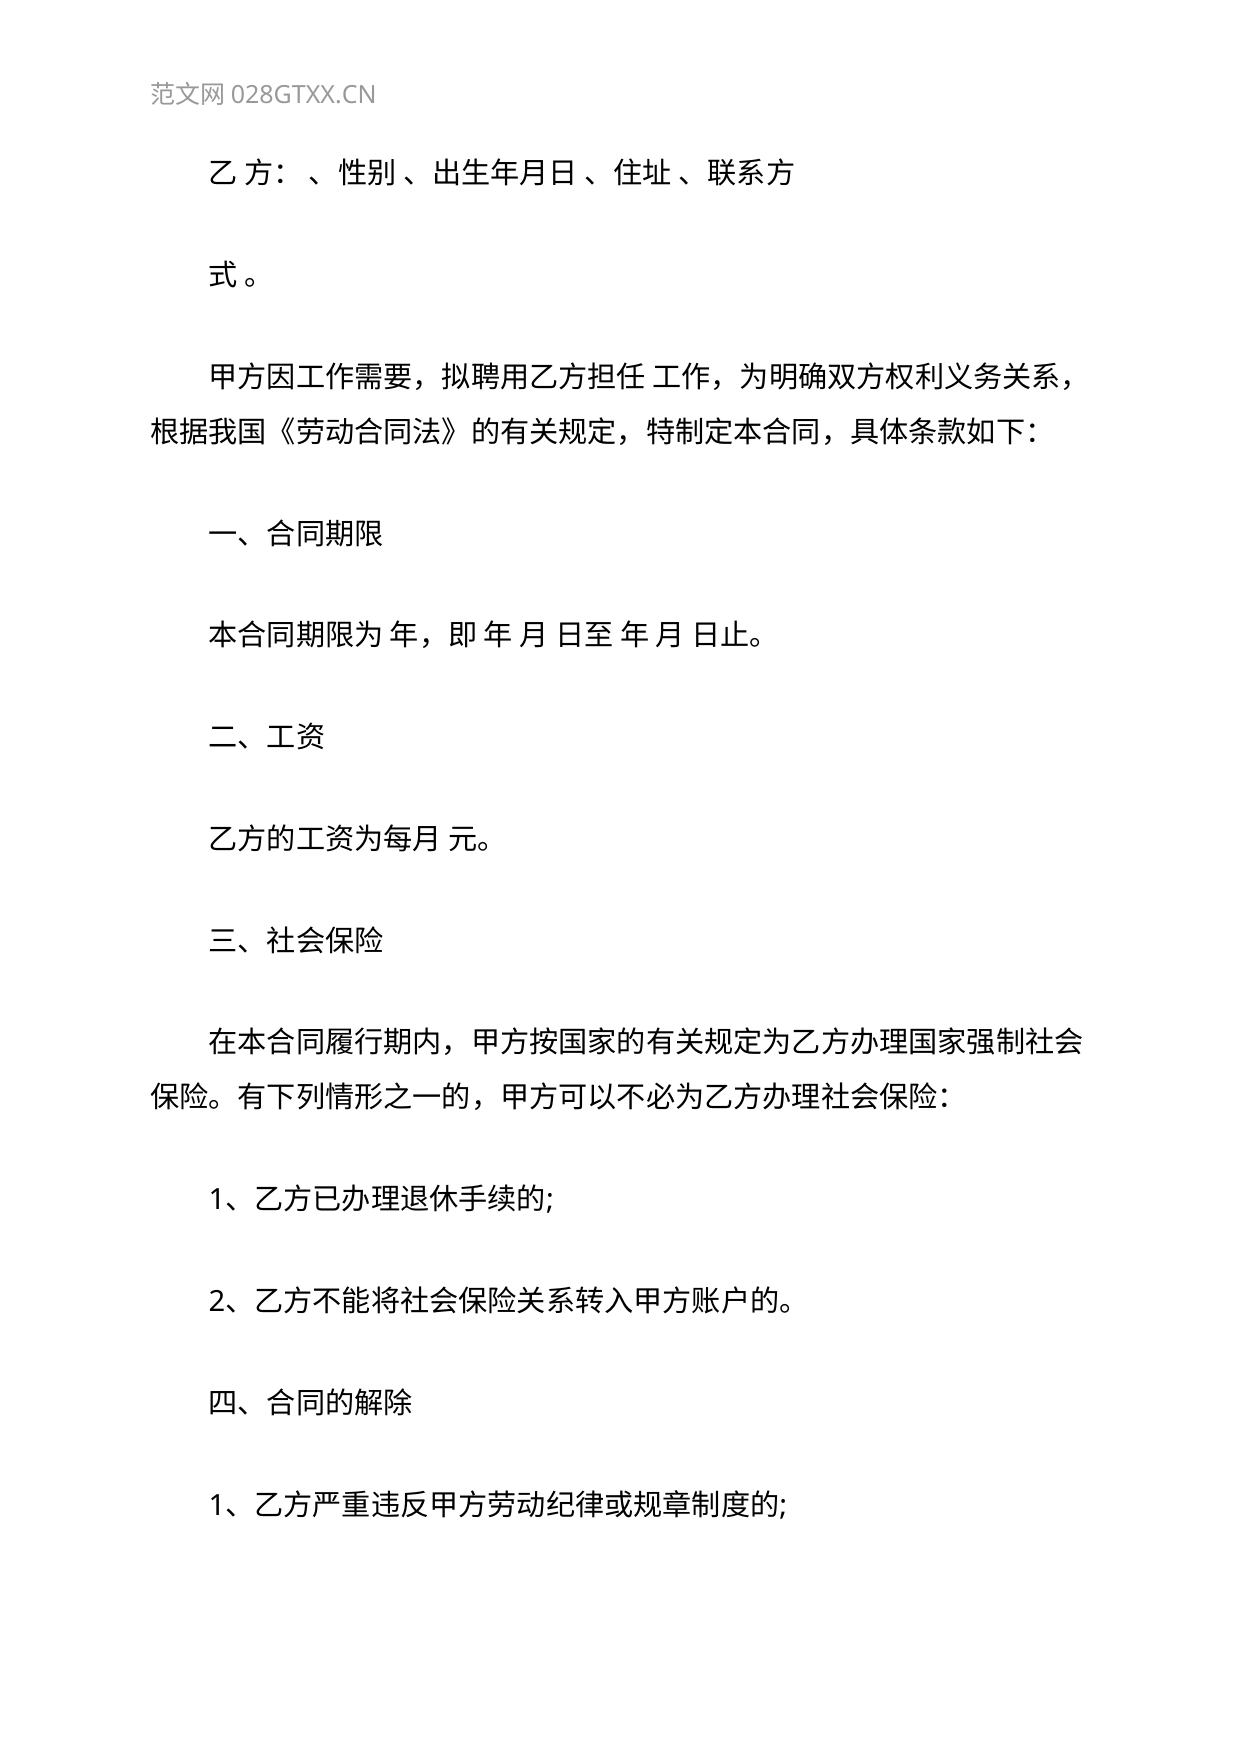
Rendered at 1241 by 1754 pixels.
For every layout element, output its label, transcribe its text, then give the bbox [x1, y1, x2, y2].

text 式 。 [150, 252, 1090, 294]
text 本合同期限为 年，即 年 月 日至 年 月 日止。 [150, 612, 1090, 654]
text 1、乙方严重违反甲方劳动纪律或规章制度的; [150, 1481, 1090, 1524]
text 在本合同履行期内，甲方按国家的有关规定为乙方办理国家强制社会保险。有下列情形之一的，甲方可以不必为乙方办理社会保险： [150, 1019, 1090, 1116]
text 四、合同的解除 [150, 1380, 1090, 1422]
text 1、乙方已办理退休手续的; [150, 1176, 1090, 1218]
text 乙方的工资为每月 元。 [150, 816, 1090, 858]
text 三、社会保险 [150, 917, 1090, 959]
text 二、工资 [150, 714, 1090, 756]
text 甲方因工作需要，拟聘用乙方担任 工作，为明确双方权利义务关系，根据我国《劳动合同法》的有关规定，特制定本合同，具体条款如下： [150, 353, 1090, 451]
text 一、合同期限 [150, 510, 1090, 552]
text 2、乙方不能将社会保险关系转入甲方账户的。 [150, 1278, 1090, 1320]
text 乙 方： 、性别 、出生年月日 、住址 、联系方 [150, 150, 1090, 192]
